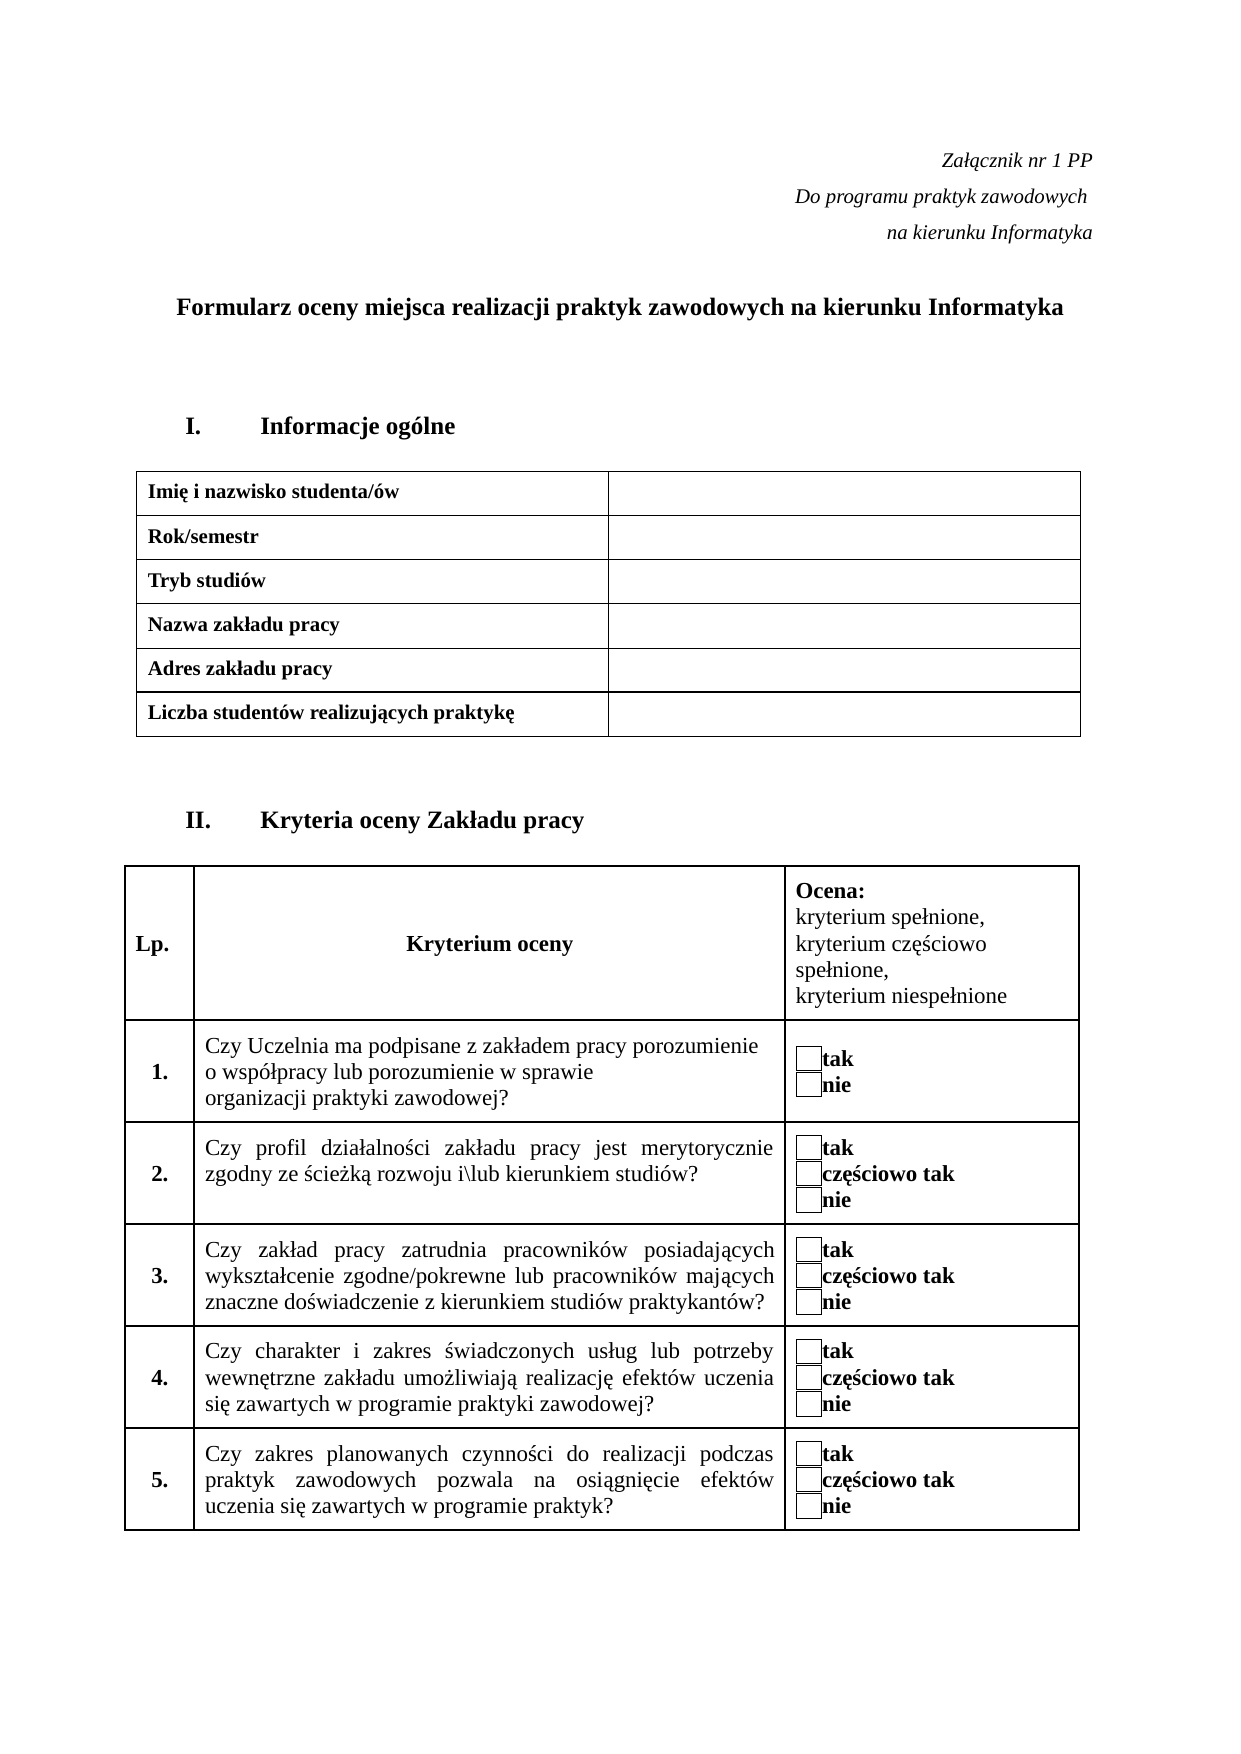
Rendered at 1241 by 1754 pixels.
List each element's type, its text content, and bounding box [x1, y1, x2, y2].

table_header Lp. [126, 867, 193, 1019]
table_cell tak nie [786, 1021, 1078, 1121]
text Formularz oceny miejsca realizacji praktyk zawodowych na kierunku Informatyka [148, 292, 1093, 321]
table_cell [609, 516, 1080, 559]
table_cell Liczba studentów realizujących praktykę [137, 693, 608, 736]
list Kryteria oceny Zakładu pracy [185, 805, 1093, 833]
table_cell Czy profil działalności zakładu pracy jest merytorycznie zgodny ze ścieżką rozwoju i\lub kierunkiem studiów? [195, 1123, 784, 1223]
table_cell 3. [126, 1225, 193, 1325]
table_cell 2. [126, 1123, 193, 1223]
table_cell Czy zakład pracy zatrudnia pracowników posiadających wykształcenie zgodne/pokrewne lub pracowników mających znaczne doświadczenie z kierunkiem studiów praktykantów? [195, 1225, 784, 1325]
table_cell tak częściowo tak nie [786, 1123, 1078, 1223]
table_header [609, 472, 1080, 515]
table_cell Adres zakładu pracy [137, 649, 608, 691]
table_cell [609, 693, 1080, 736]
table_cell tak częściowo tak nie [786, 1327, 1078, 1427]
table_cell 4. [126, 1327, 193, 1427]
table_cell tak częściowo tak nie [786, 1429, 1078, 1529]
table_cell tak częściowo tak nie [786, 1225, 1078, 1325]
text Załącznik nr 1 PP [148, 148, 1093, 172]
table_cell 5. [126, 1429, 193, 1529]
table_header Kryterium oceny [195, 867, 784, 1019]
table_cell [609, 604, 1080, 647]
text Do programu praktyk zawodowych na kierunku Informatyka [148, 184, 1093, 244]
table_cell Czy charakter i zakres świadczonych usług lub potrzeby wewnętrzne zakładu umożliwiają realizację efektów uczenia się zawartych w programie praktyki zawodowej? [195, 1327, 784, 1427]
table_cell Rok/semestr [137, 516, 608, 559]
table_header Ocena: kryterium spełnione, kryterium częściowo spełnione, kryterium niespełnione [786, 867, 1078, 1019]
table_cell [609, 560, 1080, 603]
table_cell 1. [126, 1021, 193, 1121]
table_header Imię i nazwisko studenta/ów [137, 472, 608, 515]
list Informacje ogólne [185, 411, 1093, 440]
table_cell [609, 649, 1080, 691]
table_cell Czy Uczelnia ma podpisane z zakładem pracy porozumienie o współpracy lub porozumienie w sprawie organizacji praktyki zawodowej? [195, 1021, 784, 1121]
table_cell Tryb studiów [137, 560, 608, 603]
table_cell Czy zakres planowanych czynności do realizacji podczas praktyk zawodowych pozwala na osiągnięcie efektów uczenia się zawartych w programie praktyk? [195, 1429, 784, 1529]
table_cell Nazwa zakładu pracy [137, 604, 608, 647]
